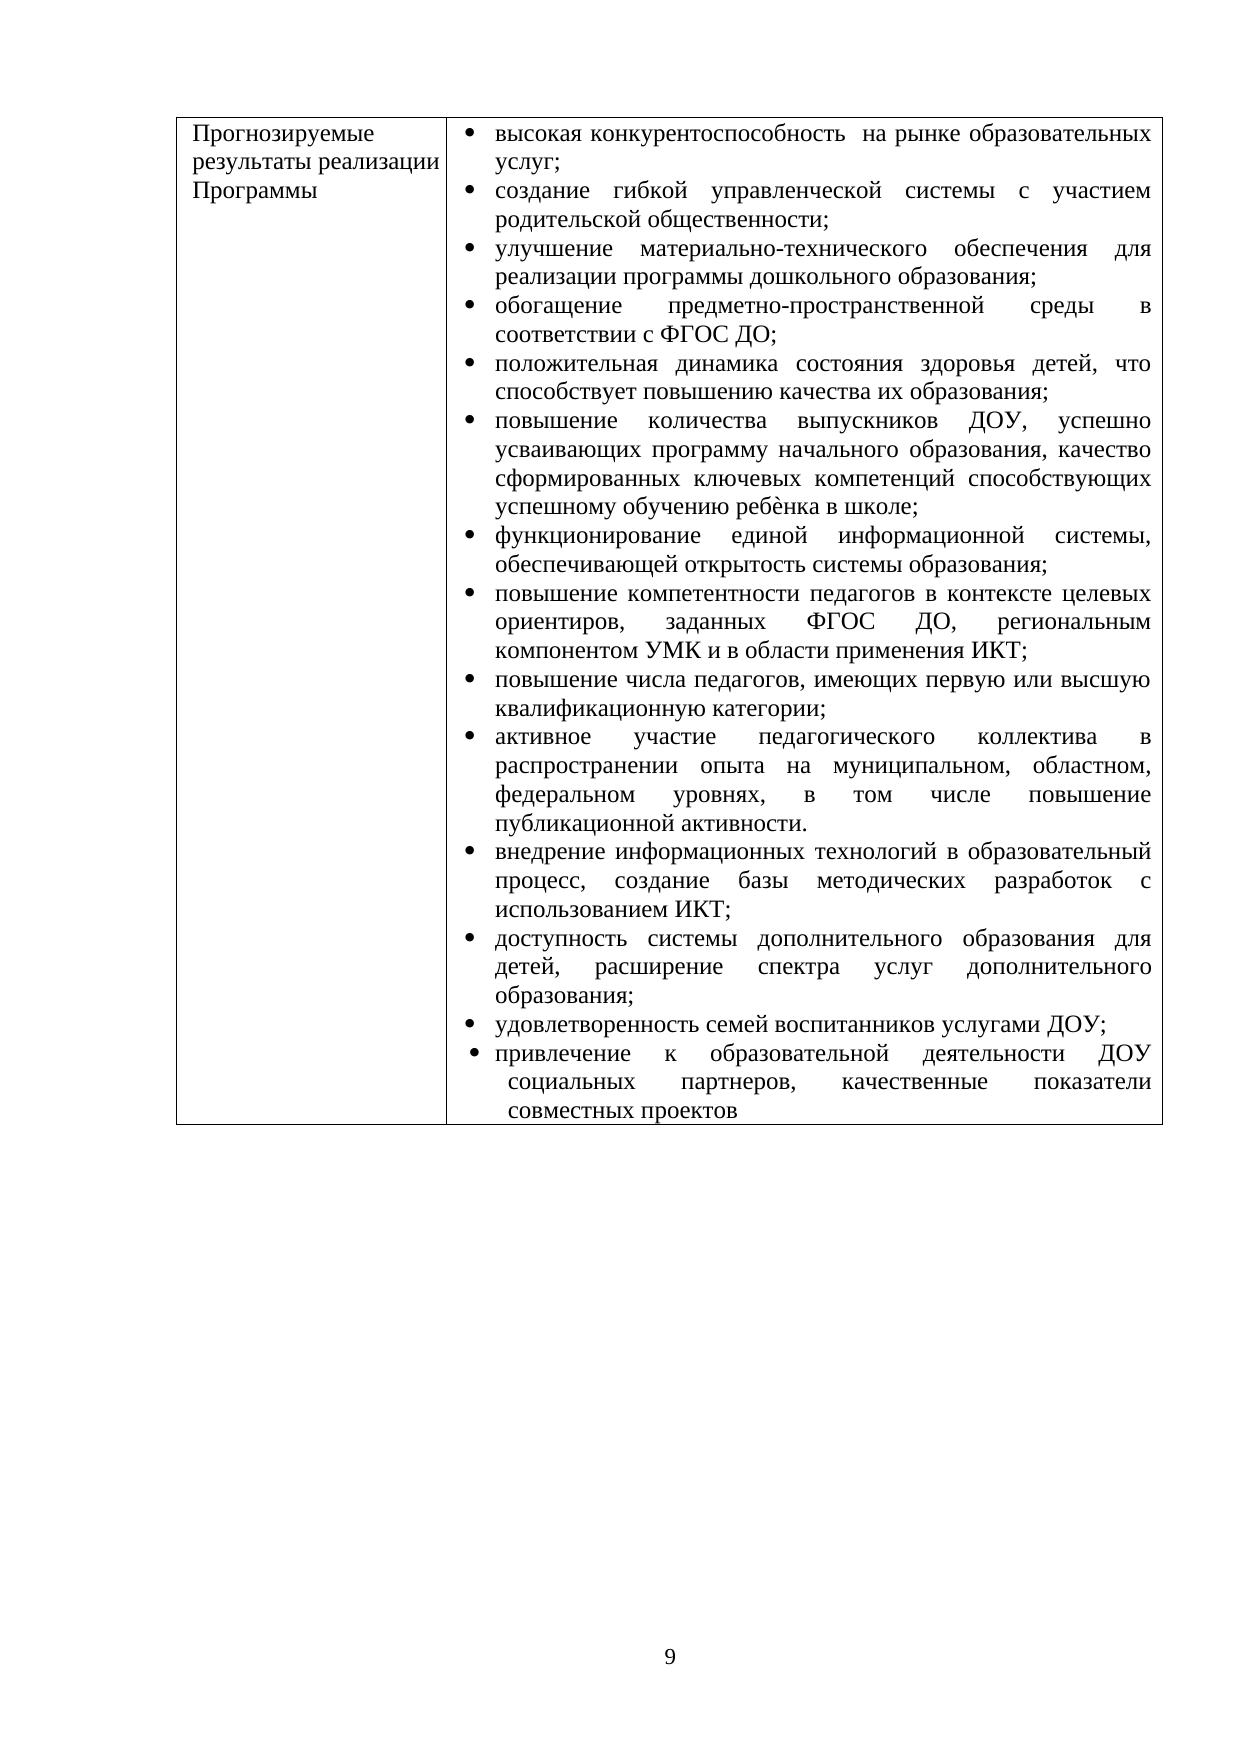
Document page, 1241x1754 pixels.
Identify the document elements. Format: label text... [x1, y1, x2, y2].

table_cell Прогнозируемые результаты реализации Программы [177, 118, 446, 1124]
table_cell высокая конкурентоспособность на рынке образовательных услуг; создание гибкой управленческой системы с участием родительской общественности; улучшение материально-технического обеспечения для реализации программы дошкольного образования; обогащение предметно-пространственной среды в соответствии с ФГОС ДО; положительная динамика состояния здоровья детей, что способствует повышению качества их образования; повышение количества выпускников ДОУ, успешно усваивающих программу начального образования, качество сформированных ключевых компетенций способствующих успешному обучению ребѐнка в школе; функционирование единой информационной системы, обеспечивающей открытость системы образования; повышение компетентности педагогов в контексте целевых ориентиров, заданных ФГОС ДО, региональным компонентом УМК и в области применения ИКТ; повышение числа педагогов, имеющих первую или высшую квалификационную категории; активное участие педагогического коллектива в распространении опыта на муниципальном, областном, федеральном уровнях, в том числе повышение публикационной активности. внедрение информационных технологий в образовательный процесс, создание базы методических разработок с использованием ИКТ; доступность системы дополнительного образования для детей, расширение спектра услуг дополнительного образования; удовлетворенность семей воспитанников услугами ДОУ; привлечение к образовательной деятельности ДОУ социальных партнеров, качественные показатели совместных проектов [447, 118, 1162, 1124]
